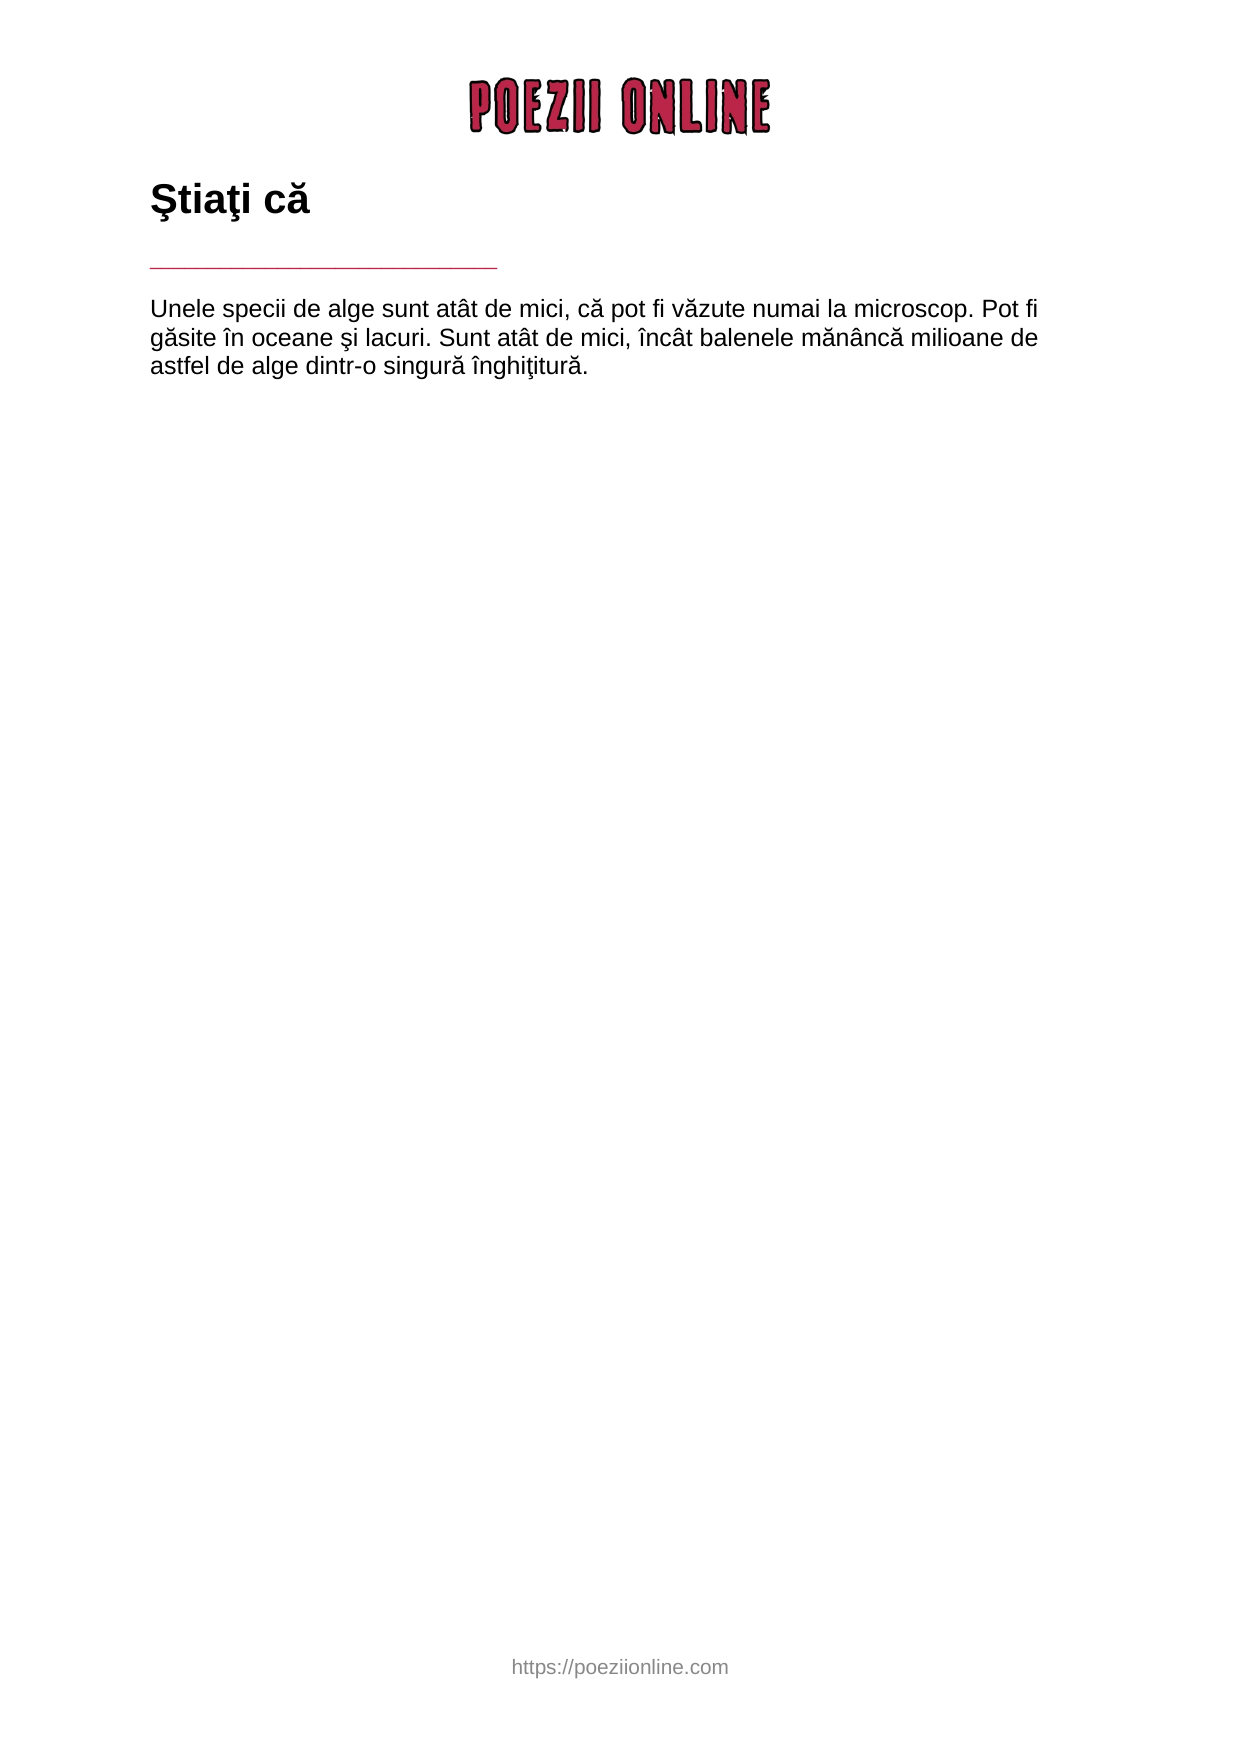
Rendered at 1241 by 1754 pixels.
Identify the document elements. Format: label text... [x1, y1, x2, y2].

text Ştiaţi că [150, 174, 1090, 222]
picture [463, 74, 777, 138]
text Unele specii de alge sunt atât de mici, că pot fi văzute numai la microscop. Pot fi găsite în oceane şi lacuri. Sunt atât de mici, încât balenele mănâncă milioane de astfel de alge dintr-o singură înghiţitură. [150, 294, 1090, 380]
text ______________________________ [150, 246, 1090, 270]
